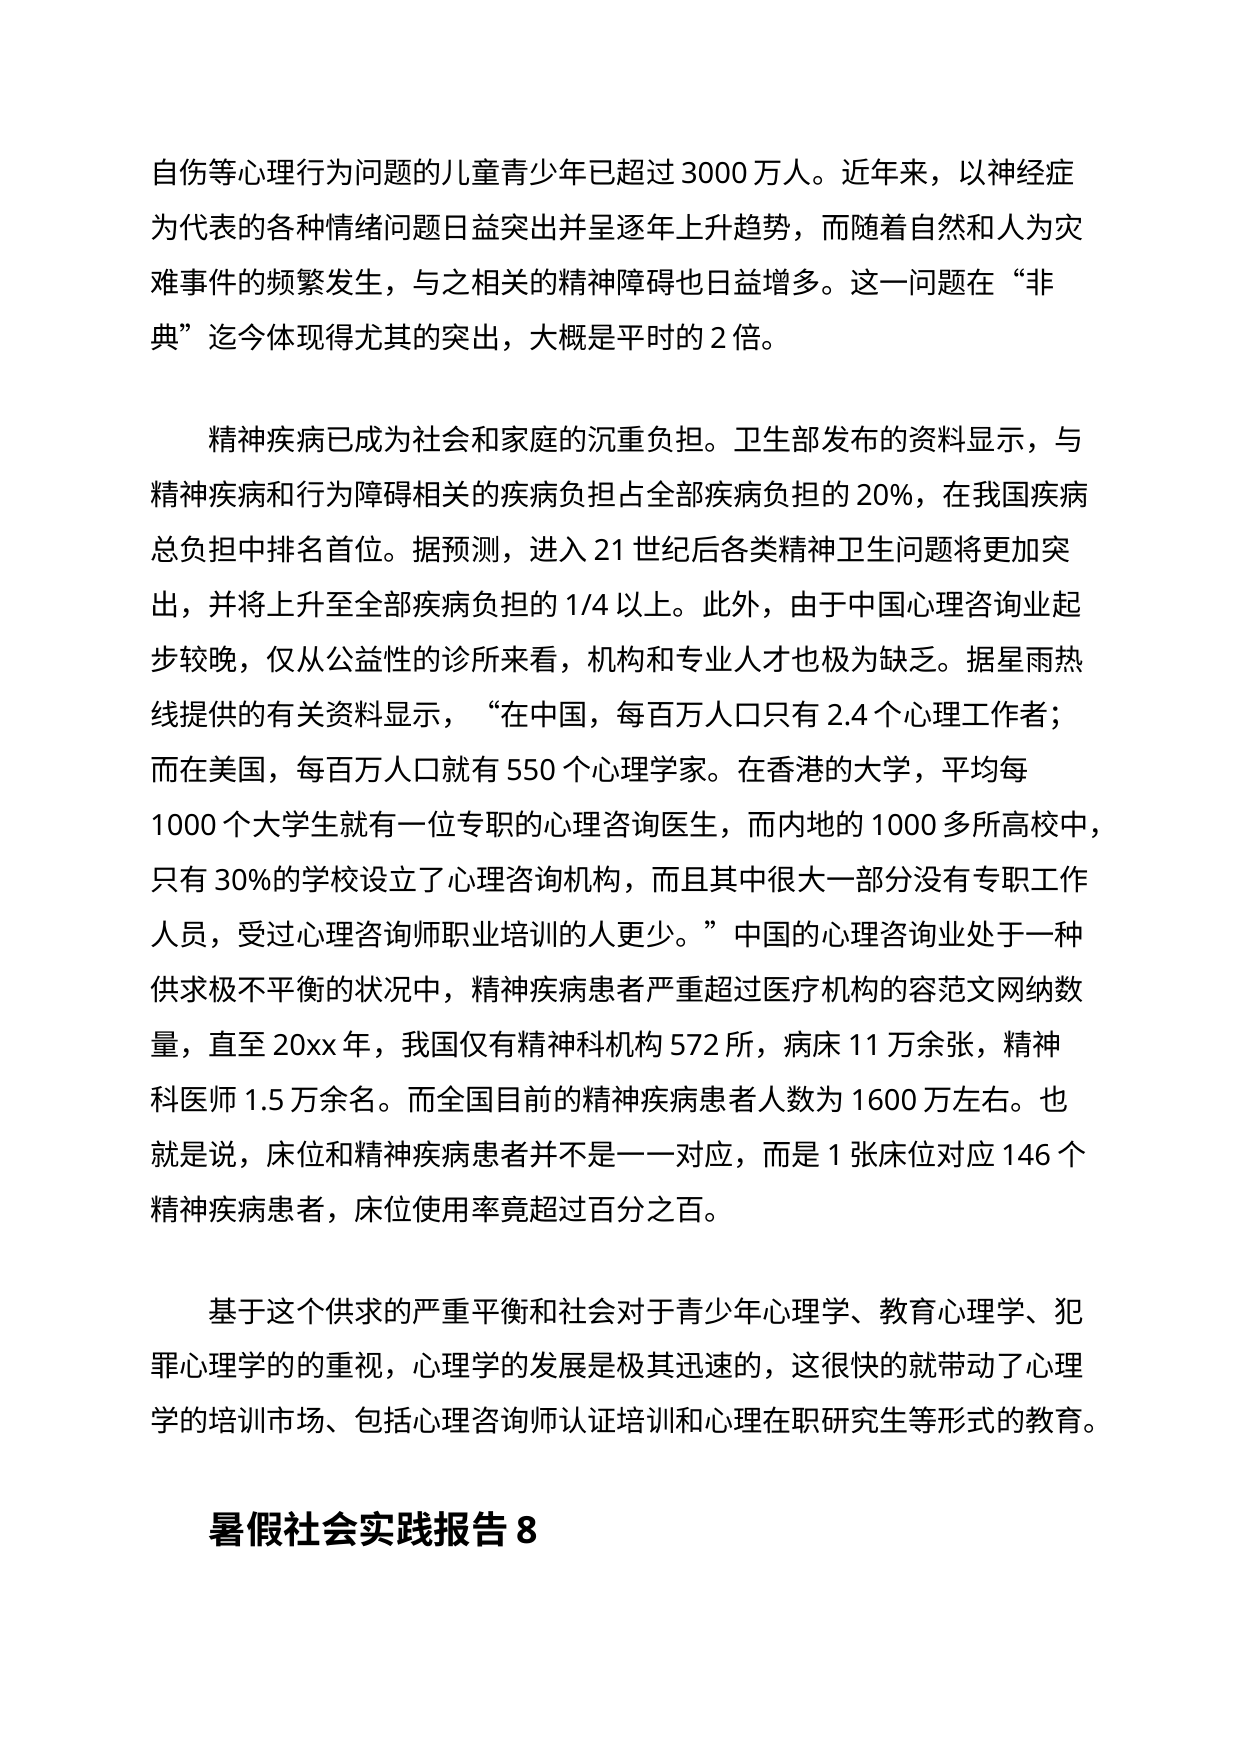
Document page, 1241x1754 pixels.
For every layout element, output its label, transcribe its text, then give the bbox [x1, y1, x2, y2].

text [150, 150, 1090, 357]
text 基于这个供求的严重平衡和社会对于青少年心理学、教育心理学、犯罪心理学的的重视，心理学的发展是极其迅速的，这很快的就带动了心理学的培训市场、包括心理咨询师认证培训和心理在职研究生等形式的教育。 [150, 1288, 1090, 1440]
text 暑假社会实践报告8 [150, 1500, 1090, 1554]
text 精神疾病已成为社会和家庭的沉重负担。卫生部发布的资料显示，与精神疾病和行为障碍相关的疾病负担占全部疾病负担的20%，在我国疾病总负担中排名首位。据预测，进入21世纪后各类精神卫生问题将更加突出，并将上升至全部疾病负担的1/4以上。此外，由于中国心理咨询业起步较晚，仅从公益性的诊所来看，机构和专业人才也极为缺乏。据星雨热线提供的有关资料显示，“在中国，每百万人口只有2.4个心理工作者；而在美国，每百万人口就有550个心理学家。在香港的大学，平均每1000个大学生就有一位专职的心理咨询医生，而内地的1000多所高校中，只有30%的学校设立了心理咨询机构，而且其中很大一部分没有专职工作人员，受过心理咨询师职业培训的人更少。”中国的心理咨询业处于一种供求极不平衡的状况中，精神疾病患者严重超过医疗机构的容范文网纳数量，直至20xx年，我国仅有精神科机构572所，病床11万余张，精神科医师1.5万余名。而全国目前的精神疾病患者人数为1600万左右。也就是说，床位和精神疾病患者并不是一一对应，而是1张床位对应146个精神疾病患者，床位使用率竟超过百分之百。 [150, 417, 1090, 1229]
